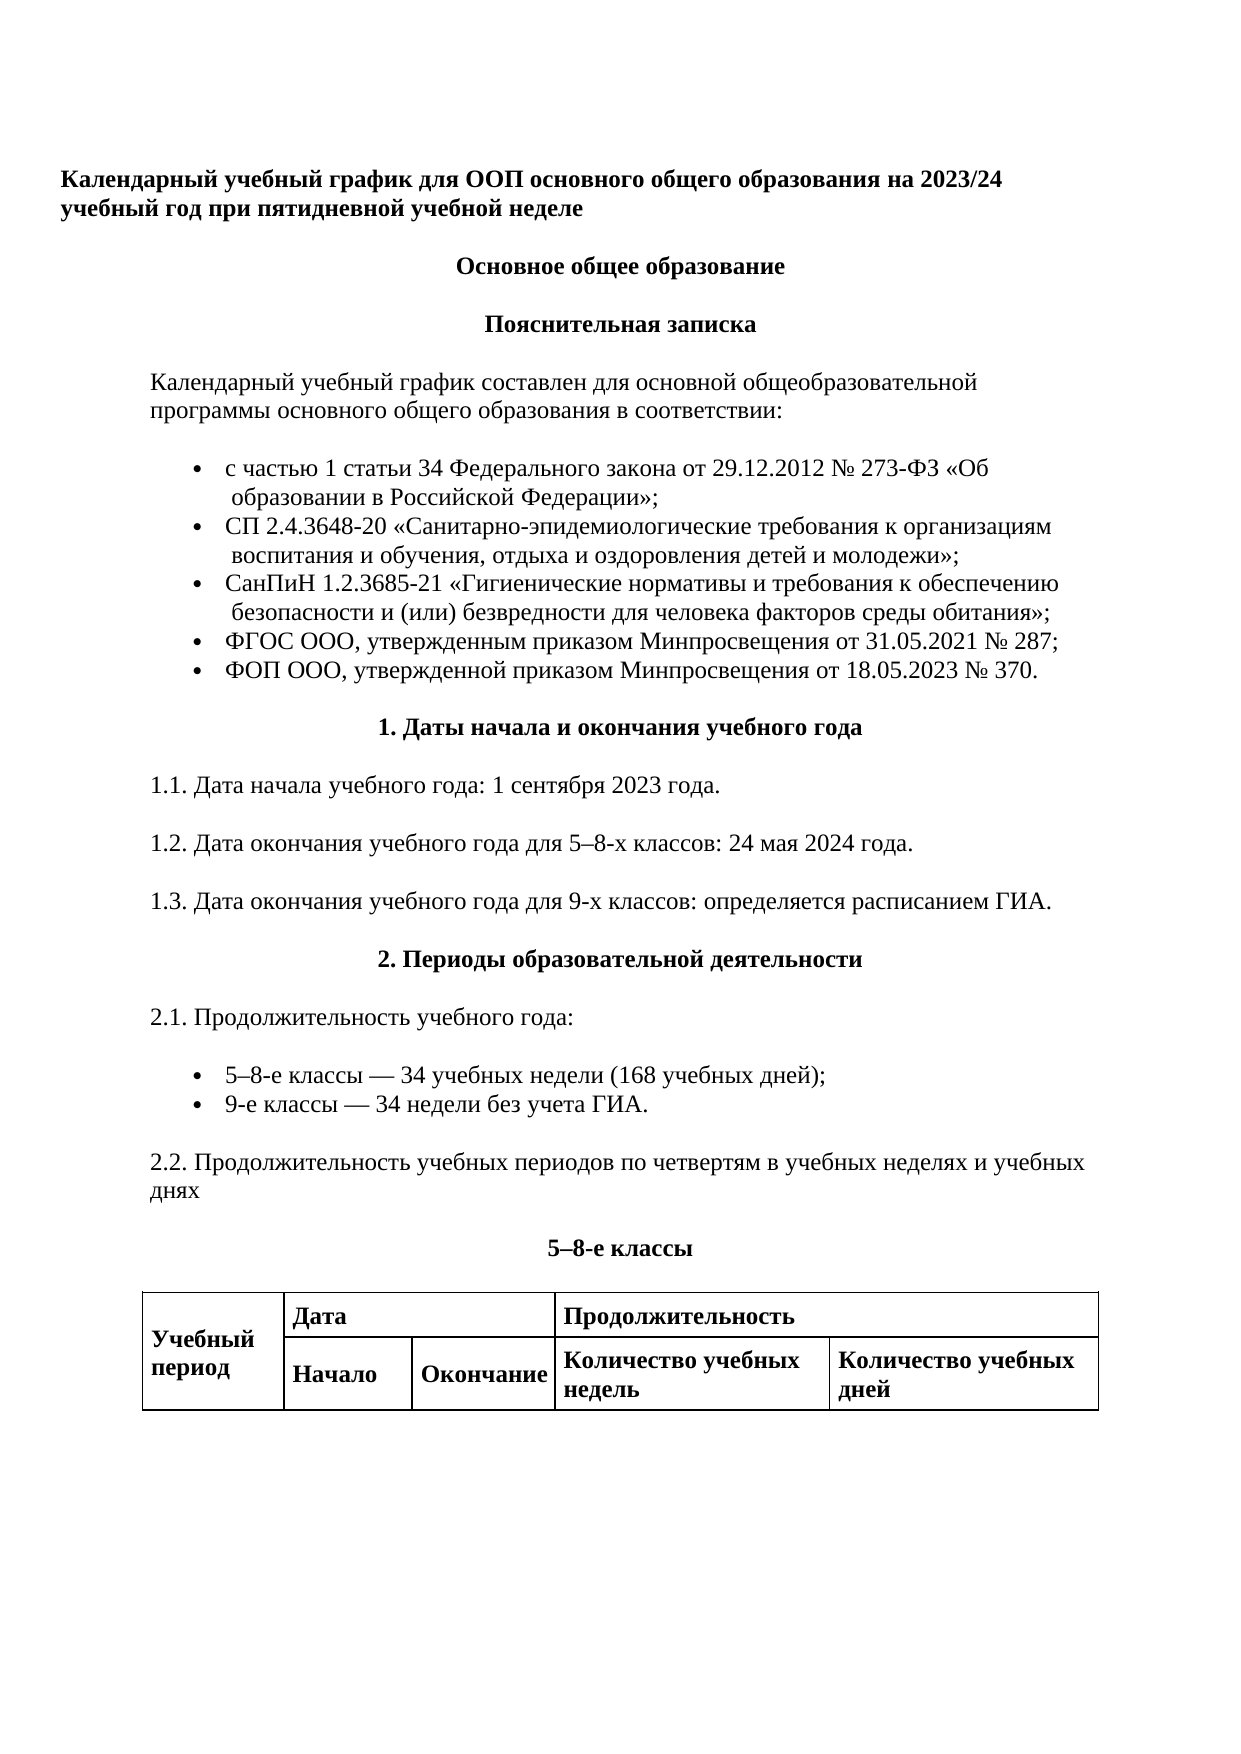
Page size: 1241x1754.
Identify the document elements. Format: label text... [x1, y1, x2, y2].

table_cell Количество учебных дней [830, 1338, 1098, 1409]
table_cell Количество учебных недель [556, 1338, 829, 1409]
subtitle Календарный учебный график для ООП основного общего образования на 2023/24 учебный год при пятидневной учебной неделе [60, 164, 1031, 222]
subtitle 5–8-е классы [209, 1233, 1031, 1262]
list Дата окончания учебного года для 9-х классов: определяется расписанием ГИА. [150, 886, 1119, 915]
table_cell Начало [285, 1338, 411, 1409]
list ФОП ООО, утвержденной приказом Минпросвещения от 18.05.2023 № 370. [194, 655, 1119, 683]
list Дата начала учебного года: 1 сентября 2023 года. [150, 770, 1119, 799]
list СанПиН 1.2.3685-21 «Гигиенические нормативы и требования к обеспечению безопасности и (или) безвредности для человека факторов среды обитания»; [194, 568, 1059, 626]
list Продолжительность учебных периодов по четвертям в учебных неделях и учебных днях [150, 1147, 1086, 1204]
list ФГОС ООО, утвержденным приказом Минпросвещения от 31.05.2021 № 287; [194, 626, 1119, 655]
list СП 2.4.3648-20 «Санитарно-эпидемиологические требования к организациям воспитания и обучения, отдыха и оздоровления детей и молодежи»; [194, 511, 1052, 568]
table_cell Окончание [413, 1338, 554, 1409]
table_header Дата [285, 1293, 554, 1336]
list с частью 1 статьи 34 Федерального закона от 29.12.2012 № 273-ФЗ «Об образовании в Российской Федерации»; [194, 453, 989, 511]
subtitle Периоды образовательной деятельности [377, 944, 1119, 973]
text Календарный учебный график составлен для основной общеобразовательной программы основного общего образования в соответствии: [150, 367, 979, 424]
list Продолжительность учебного года: [150, 1002, 1119, 1031]
list 5–8-е классы — 34 учебных недели (168 учебных дней); [194, 1060, 1119, 1089]
table_header Продолжительность [556, 1293, 1098, 1336]
subtitle Даты начала и окончания учебного года [378, 712, 1119, 741]
table_header Учебный период [143, 1293, 283, 1409]
list 9-е классы — 34 недели без учета ГИА. [194, 1089, 1119, 1117]
text Основное общее образование Пояснительная записка [455, 251, 785, 338]
list Дата окончания учебного года для 5–8-х классов: 24 мая 2024 года. [150, 828, 1119, 857]
